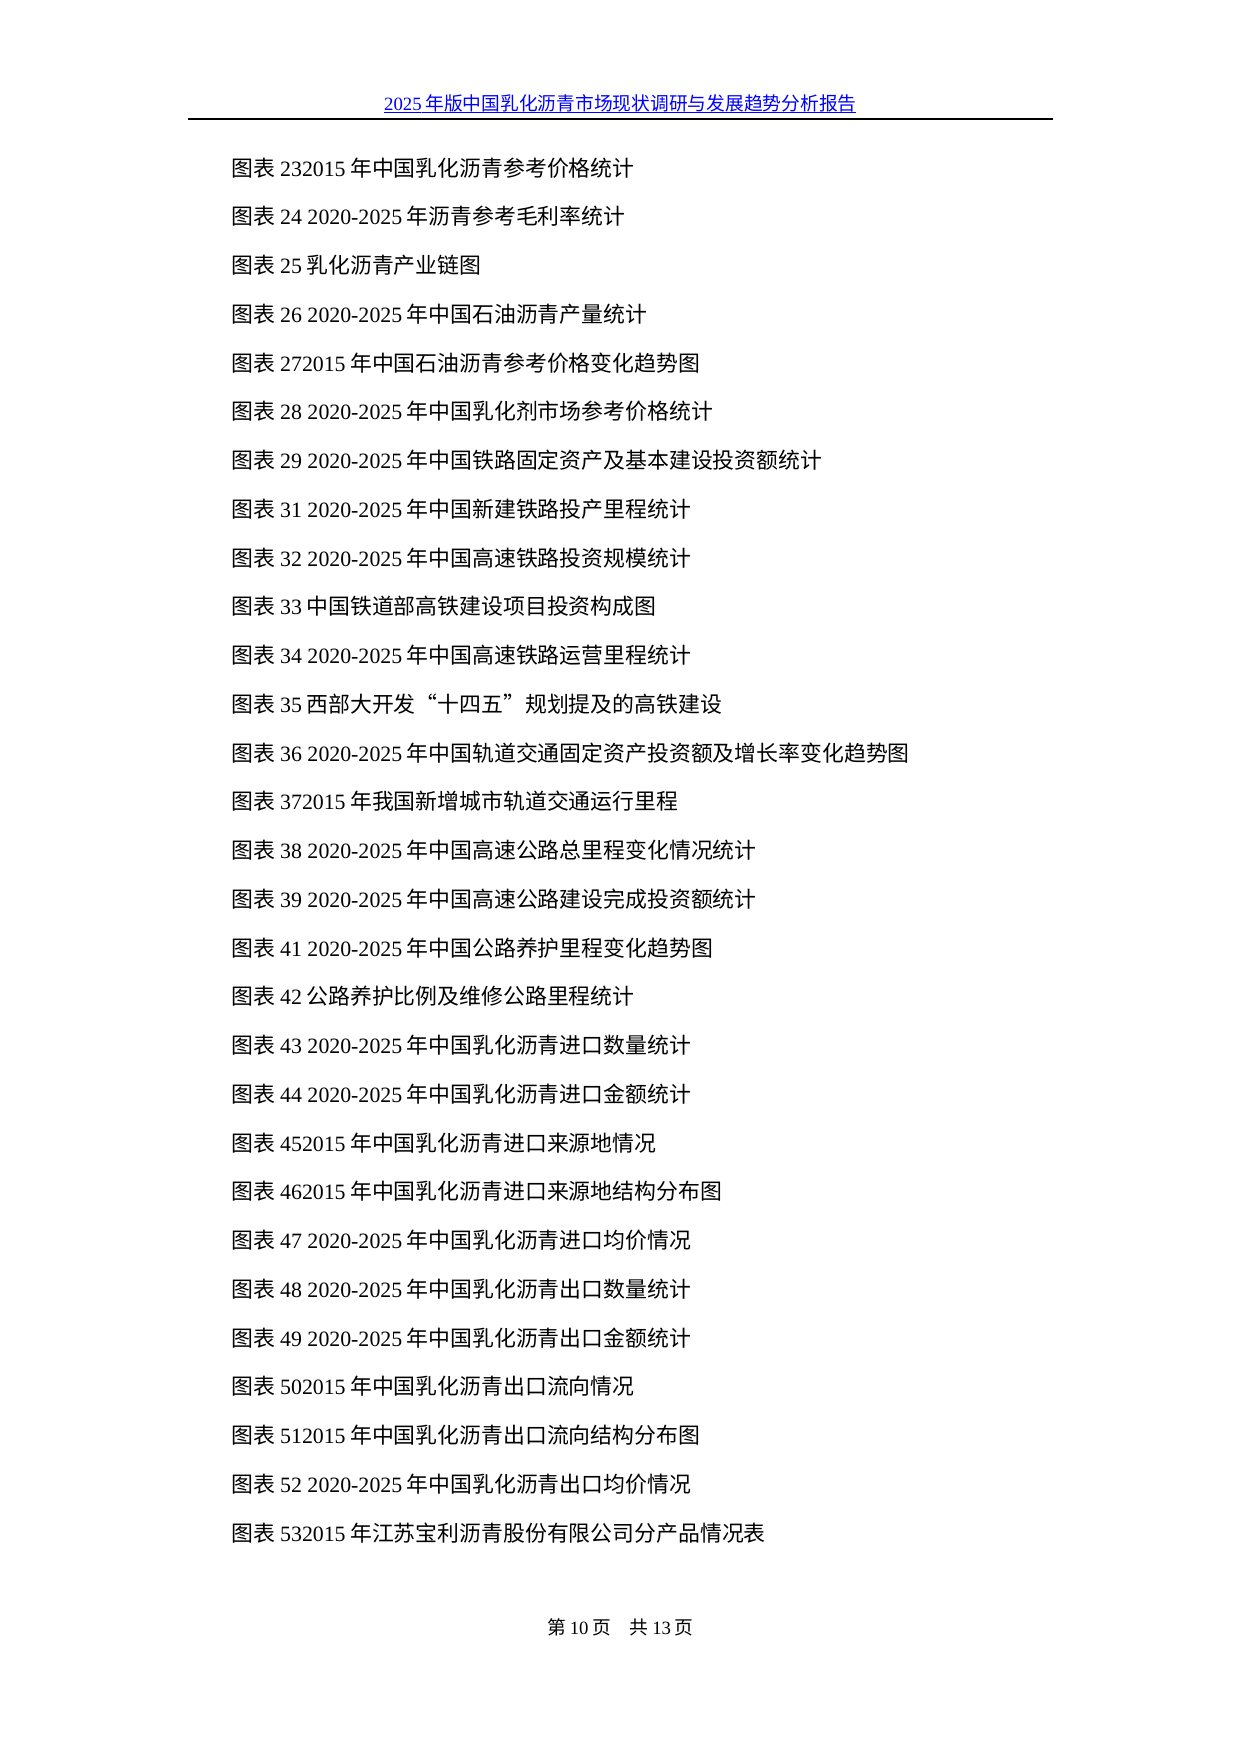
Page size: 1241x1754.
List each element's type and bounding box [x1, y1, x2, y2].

text [187, 150, 1053, 1548]
